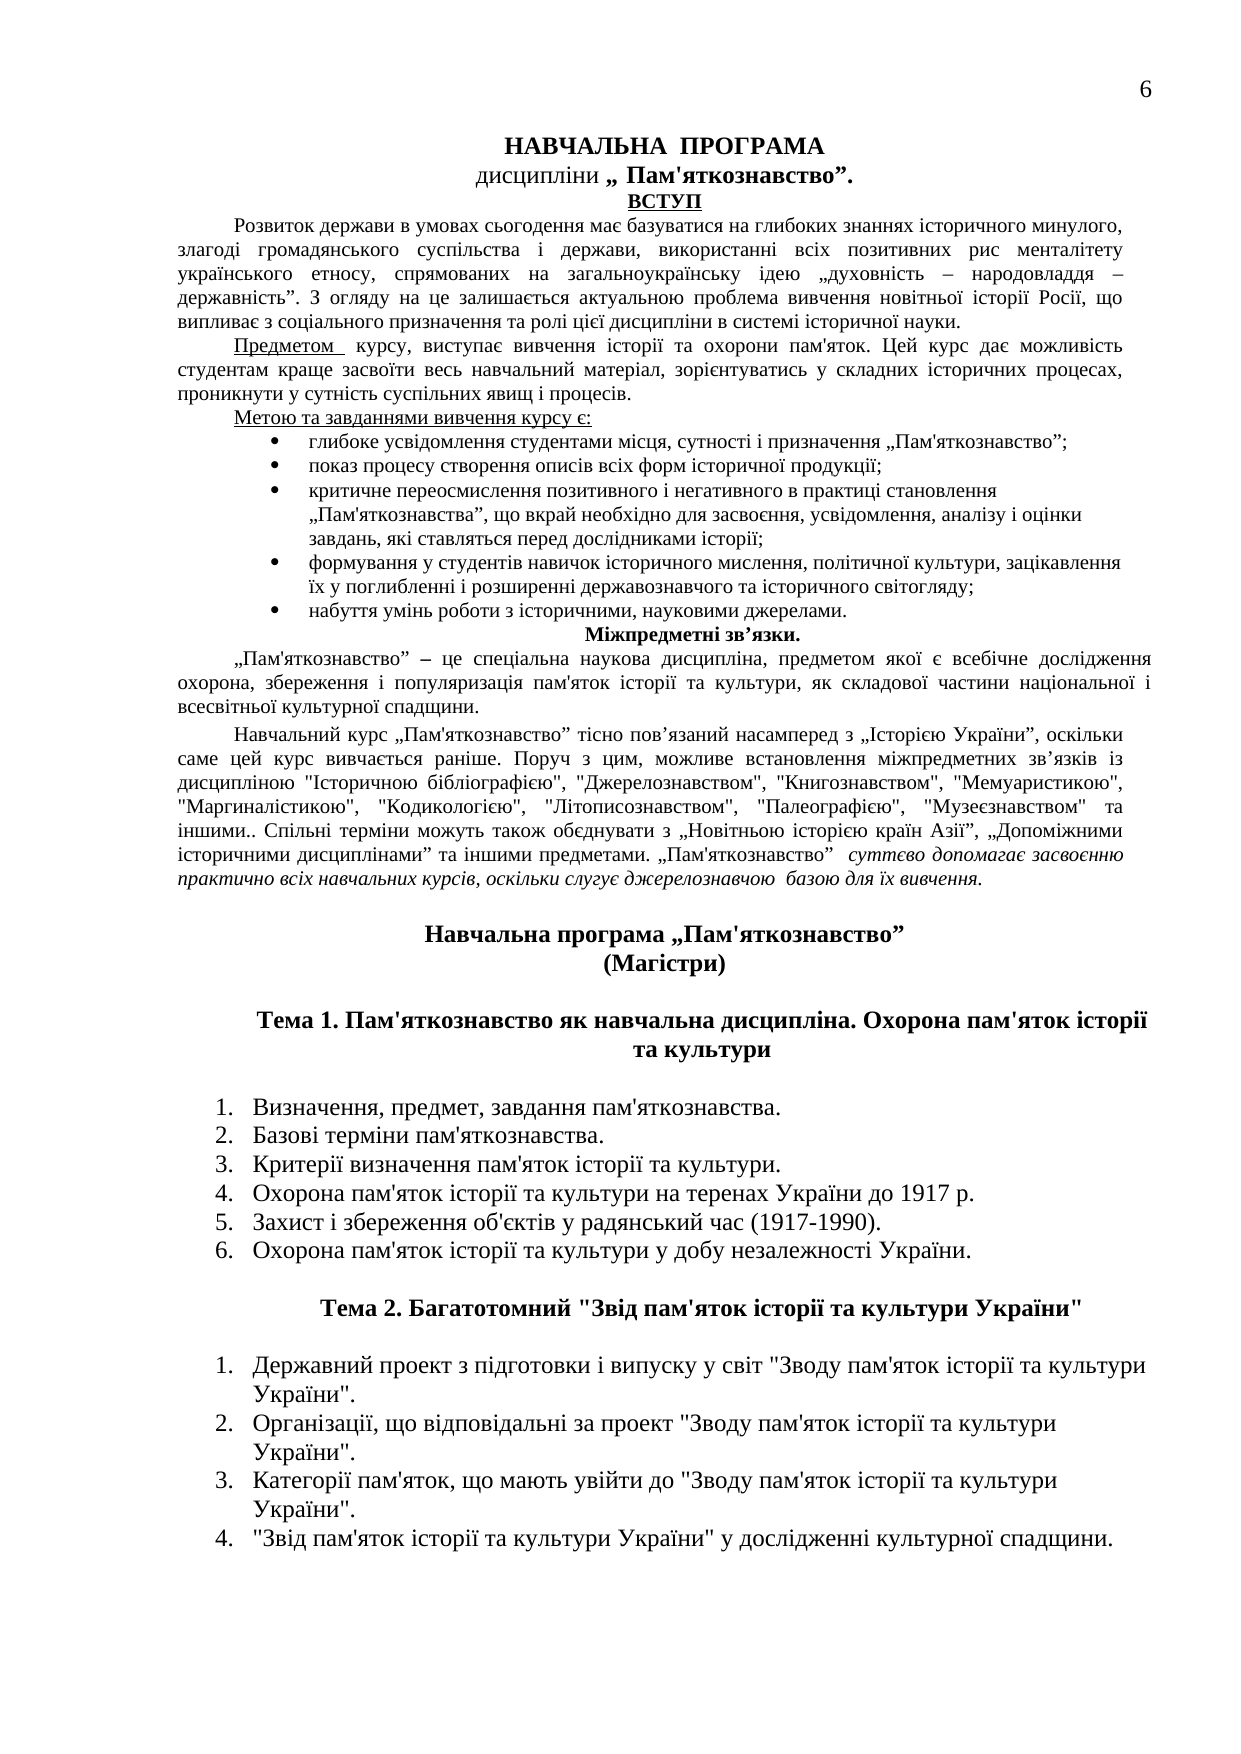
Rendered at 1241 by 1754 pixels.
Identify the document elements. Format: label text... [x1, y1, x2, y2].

list Охорона пам'яток історії та культури на теренах України до 1917 р. [215, 1178, 1152, 1207]
list Охорона пам'яток історії та культури у добу незалежності України. [215, 1235, 1152, 1264]
text Тема 1. Пам'яткознавство як навчальна дисципліна. Охорона пам'яток історії та культури [252, 1005, 1152, 1063]
text Метою та завданнями вивчення курсу є: [177, 405, 1124, 429]
list "Звід пам'яток історії та культури України" у дослідженні культурної спадщини. [215, 1523, 1148, 1552]
list набуття умінь роботи з історичними, науковими джерелами. [271, 598, 1124, 622]
text Міжпредметні зв’язки. [177, 622, 1152, 646]
text (Магістри) [177, 948, 1152, 977]
list Організації, що відповідальні за проект "Зводу пам'яток історії та культури України". [215, 1408, 1148, 1465]
list Категорії пам'яток, що мають увійти до "Зводу пам'яток історії та культури України". [215, 1465, 1148, 1523]
text НАВЧАЛЬНА ПРОГРАМА [177, 131, 1152, 160]
text ВСТУП [177, 189, 1152, 213]
text Розвиток держави в умовах сьогодення має базуватися на глибоких знаннях історичного минулого, злагоді громадянського суспільства і держави, використанні всіх позитивних рис менталітету українського етносу, спрямованих на загальноукраїнську ідею „духовність – народовладдя – державність”. З огляду на це залишається актуальною проблема вивчення новітньої історії Росії, що випливає з соціального призначення та ролі цієї дисципліни в системі історичної науки. [177, 213, 1124, 333]
text Тема 2. Багатотомний "Звід пам'яток історії та культури України" [252, 1293, 1152, 1322]
text Предметом курсу, виступає вивчення історії та охорони пам'яток. Цей курс дає можливість студентам краще засвоїти весь навчальний матеріал, зорієнтуватись у складних історичних процесах, проникнути у сутність суспільних явищ і процесів. [177, 333, 1124, 405]
list формування у студентів навичок історичного мислення, політичної культури, зацікавлення їх у поглибленні і розширенні державознавчого та історичного світогляду; [271, 550, 1124, 598]
text Навчальна програма „Пам'яткознавство” [177, 919, 1152, 948]
text „Пам'яткознавство” – це спеціальна наукова дисципліна, предметом якої є всебічне дослідження охорона, збереження і популяризація пам'яток історії та культури, як складової частини національної і всесвітньої культурної спадщини. [177, 646, 1152, 718]
list критичне переосмислення позитивного і негативного в практиці становлення „Пам'яткознавства”, що вкрай необхідно для засвоєння, усвідомлення, аналізу і оцінки завдань, які ставляться перед дослідниками історії; [271, 477, 1124, 550]
list показ процесу створення описів всіх форм історичної продукції; [271, 453, 1124, 477]
list Базові терміни пам'яткознавства. [215, 1120, 1148, 1149]
list глибоке усвідомлення студентами місця, сутності і призначення „Пам'яткознавство”; [271, 429, 1124, 453]
list Критерії визначення пам'яток історії та культури. [215, 1149, 1152, 1178]
list Державний проект з підготовки і випуску у світ "Зводу пам'яток історії та культури України". [215, 1350, 1148, 1408]
list Захист і збереження об'єктів у радянський час (1917-1990). [215, 1207, 1152, 1235]
list Визначення, предмет, завдання пам'яткознавства. [215, 1092, 1148, 1120]
text дисципліни „ Пам'яткознавство”. [177, 160, 1152, 189]
text Навчальний курс „Пам'яткознавство” тісно пов’язаний насамперед з „Історією України”, оскільки саме цей курс вивчається раніше. Поруч з цим, можливе встановлення міжпредметних зв’язків із дисципліною "Історичною бібліографією", "Джерелознавством", "Книгознавством", "Мемуаристикою", "Маргиналістикою", "Кодикологією", "Літописознавством", "Палеографією", "Музеєзнавством" та іншими.. Спільні терміни можуть також обєднувати з „Новітньою історією країн Азії”, „Допоміжними історичними дисциплінами” та іншими предметами. „Пам'яткознавство” суттєво допомагає засвоєнню практично всіх навчальних курсів, оскільки слугує джерелознавчою базою для їх вивчення. [177, 722, 1124, 890]
